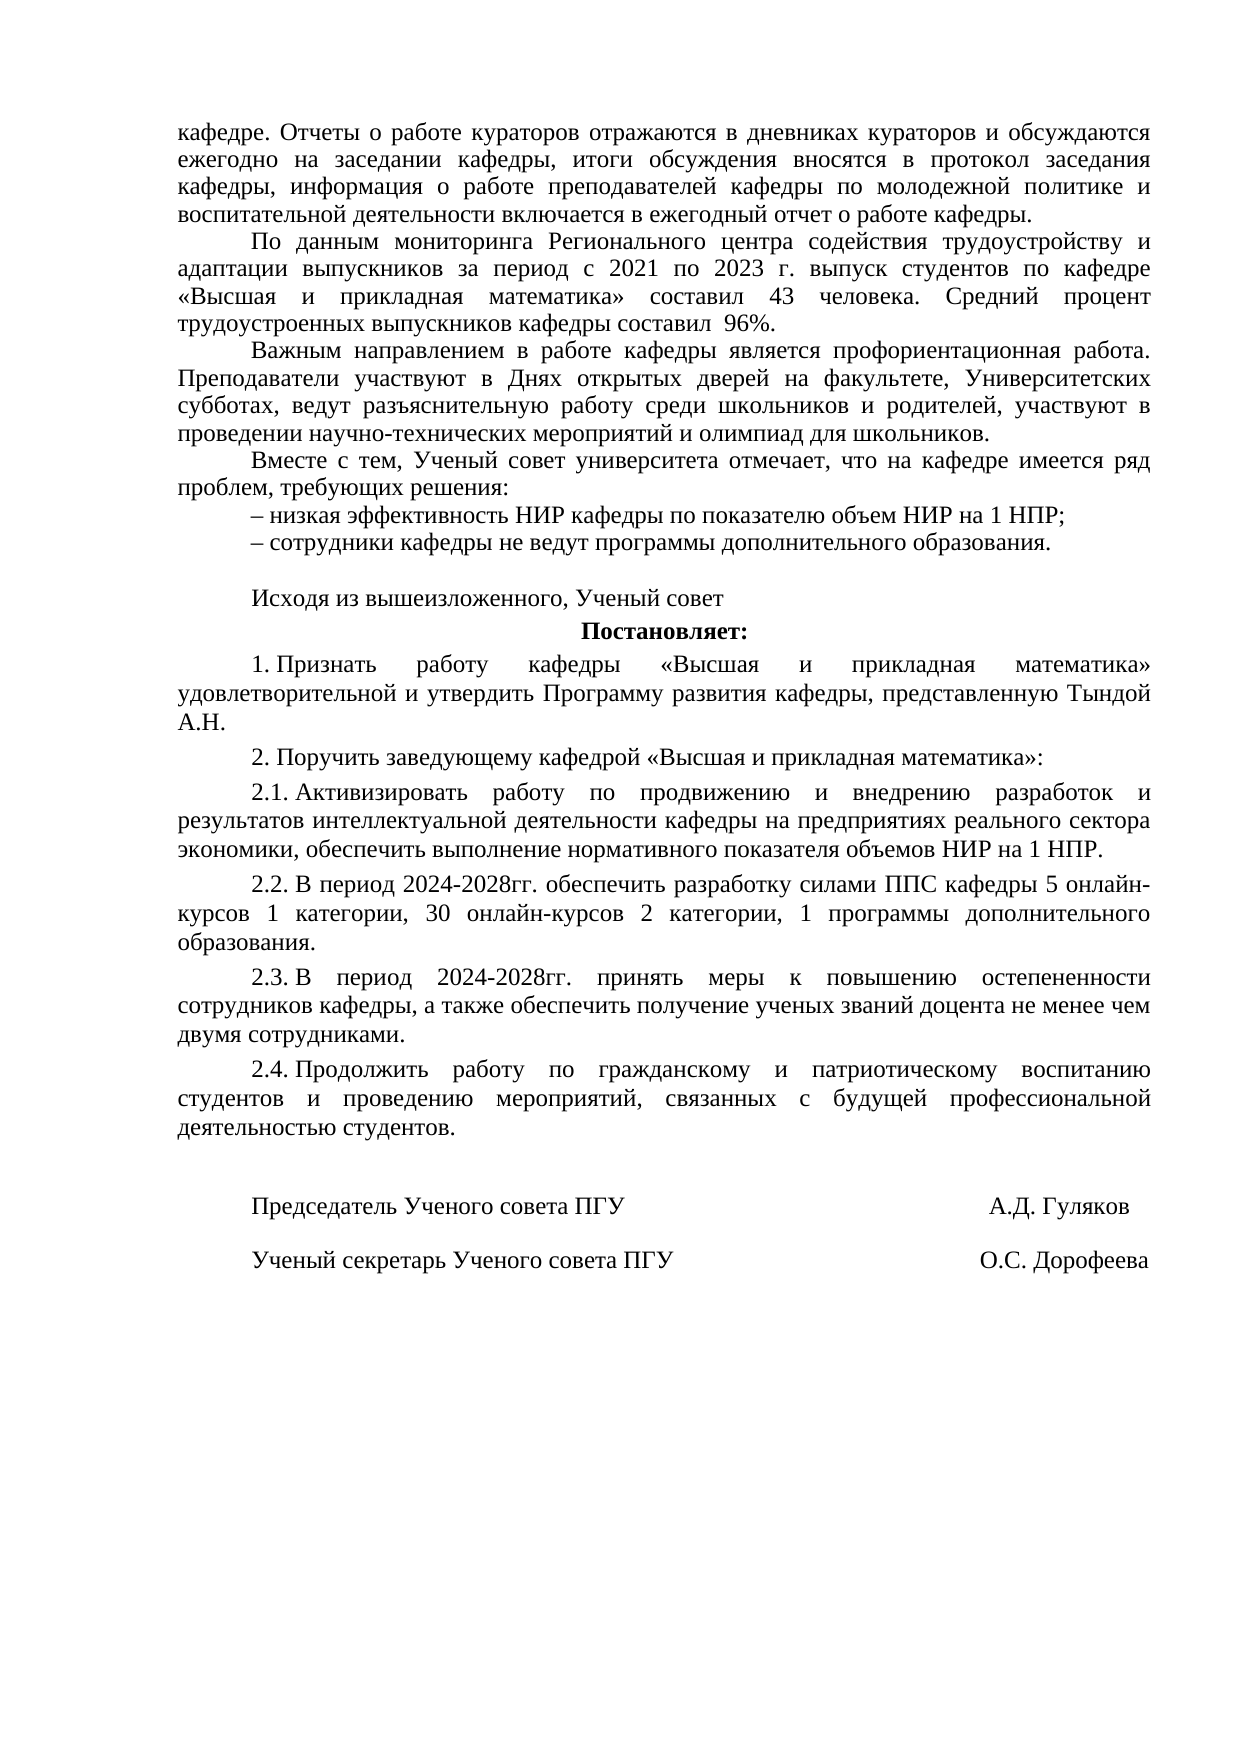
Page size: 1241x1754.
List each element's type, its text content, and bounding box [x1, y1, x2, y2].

text 2. Поручить заведующему кафедрой «Высшая и прикладная математика»: [177, 742, 1152, 770]
text 1. Признать работу кафедры «Высшая и прикладная математика» удовлетворительной и утвердить Программу развития кафедры, представленную Тындой А.Н. [177, 649, 1152, 735]
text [177, 118, 1152, 228]
text Постановляет: [177, 616, 1152, 645]
text Ученый секретарь Ученого совета ПГУ О.С. Дорофеева [177, 1247, 1152, 1274]
text 2.2. В период 2024-2028гг. обеспечить разработку силами ППС кафедры 5 онлайн-курсов 1 категории, 30 онлайн-курсов 2 категории, 1 программы дополнительного образования. [177, 869, 1152, 955]
text Председатель Ученого совета ПГУ А.Д. Гуляков [177, 1192, 1152, 1219]
text – низкая эффективность НИР кафедры по показателю объем НИР на 1 НПР; [177, 501, 1152, 528]
text Исходя из вышеизложенного, Ученый совет [177, 583, 1152, 612]
text 2.4. Продолжить работу по гражданскому и патриотическому воспитанию студентов и проведению мероприятий, связанных с будущей профессиональной деятельностью студентов. [177, 1054, 1152, 1140]
text 2.1. Активизировать работу по продвижению и внедрению разработок и результатов интеллектуальной деятельности кафедры на предприятиях реального сектора экономики, обеспечить выполнение нормативного показателя объемов НИР на 1 НПР. [177, 777, 1152, 863]
text Важным направлением в работе кафедры является профориентационная работа. Преподаватели участвуют в Днях открытых дверей на факультете, Университетских субботах, ведут разъяснительную работу среди школьников и родителей, участвуют в проведении научно-технических мероприятий и олимпиад для школьников. [177, 337, 1152, 447]
text 2.3. В период 2024-2028гг. принять меры к повышению остепененности сотрудников кафедры, а также обеспечить получение ученых званий доцента не менее чем двумя сотрудниками. [177, 962, 1152, 1048]
text По данным мониторинга Регионального центра содействия трудоустройству и адаптации выпускников за период с 2021 по 2023 г. выпуск студентов по кафедре «Высшая и прикладная математика» составил 43 человека. Средний процент трудоустроенных выпускников кафедры составил 96%. [177, 228, 1152, 337]
text – сотрудники кафедры не ведут программы дополнительного образования. [177, 528, 1152, 556]
text Вместе с тем, Ученый совет университета отмечает, что на кафедре имеется ряд проблем, требующих решения: [177, 447, 1152, 501]
